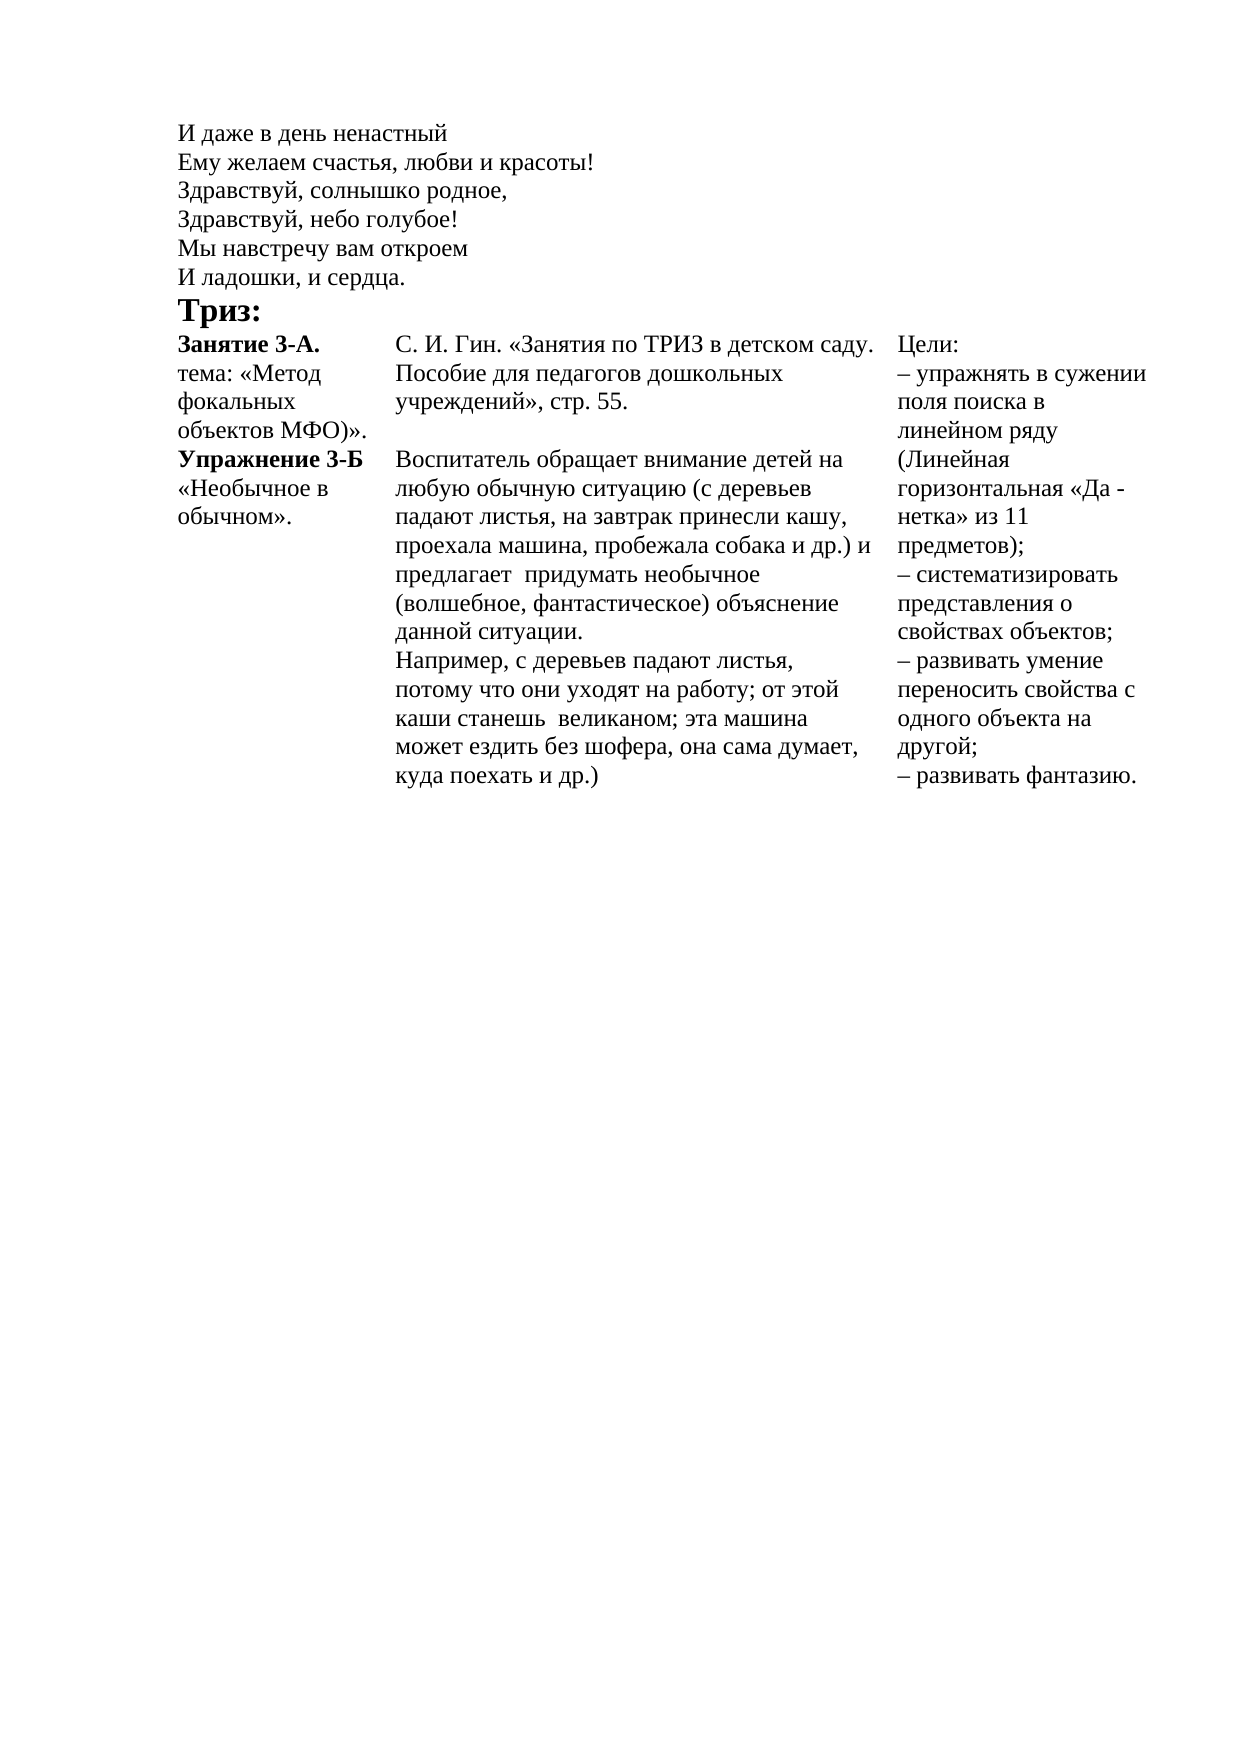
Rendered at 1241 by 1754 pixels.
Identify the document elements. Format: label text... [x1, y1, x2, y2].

table_header Цели: – упражнять в сужении поля поиска в линейном ряду (Линейная горизонтальная «Да - нетка» из 11 предметов); – систематизировать представления о свойствах объектов; – развивать умение переносить свойства с одного объекта на другой; – развивать фантазию. [886, 329, 1163, 818]
text И даже в день ненастный [177, 118, 1152, 147]
text Здравствуй, небо голубое! [177, 204, 1152, 233]
text И ладошки, и сердца. [177, 262, 1152, 291]
text Мы навстречу вам откроем [177, 233, 1152, 262]
text Здравствуй, солнышко родное, [177, 176, 1152, 204]
text Триз: [177, 291, 1152, 329]
table_header С. И. Гин. «Занятия по ТРИЗ в детском саду. Пособие для педагогов дошкольных учреждений», стр. 55. Воспитатель обращает внимание детей на любую обычную ситуацию (с деревьев падают листья, на завтрак принесли кашу, проехала машина, пробежала собака и др.) и предлагает придумать необычное (волшебное, фантастическое) объяснение данной ситуации. Например, с деревьев падают листья, потому что они уходят на работу; от этой каши станешь великаном; эта машина может ездить без шофера, она сама думает, куда поехать и др.) [384, 329, 886, 818]
table_header Занятие 3-А. тема: «Метод фокальных объектов МФО)». Упражнение 3-Б «Необычное в обычном». [166, 329, 384, 818]
text Ему желаем счастья, любви и красоты! [177, 147, 1152, 176]
